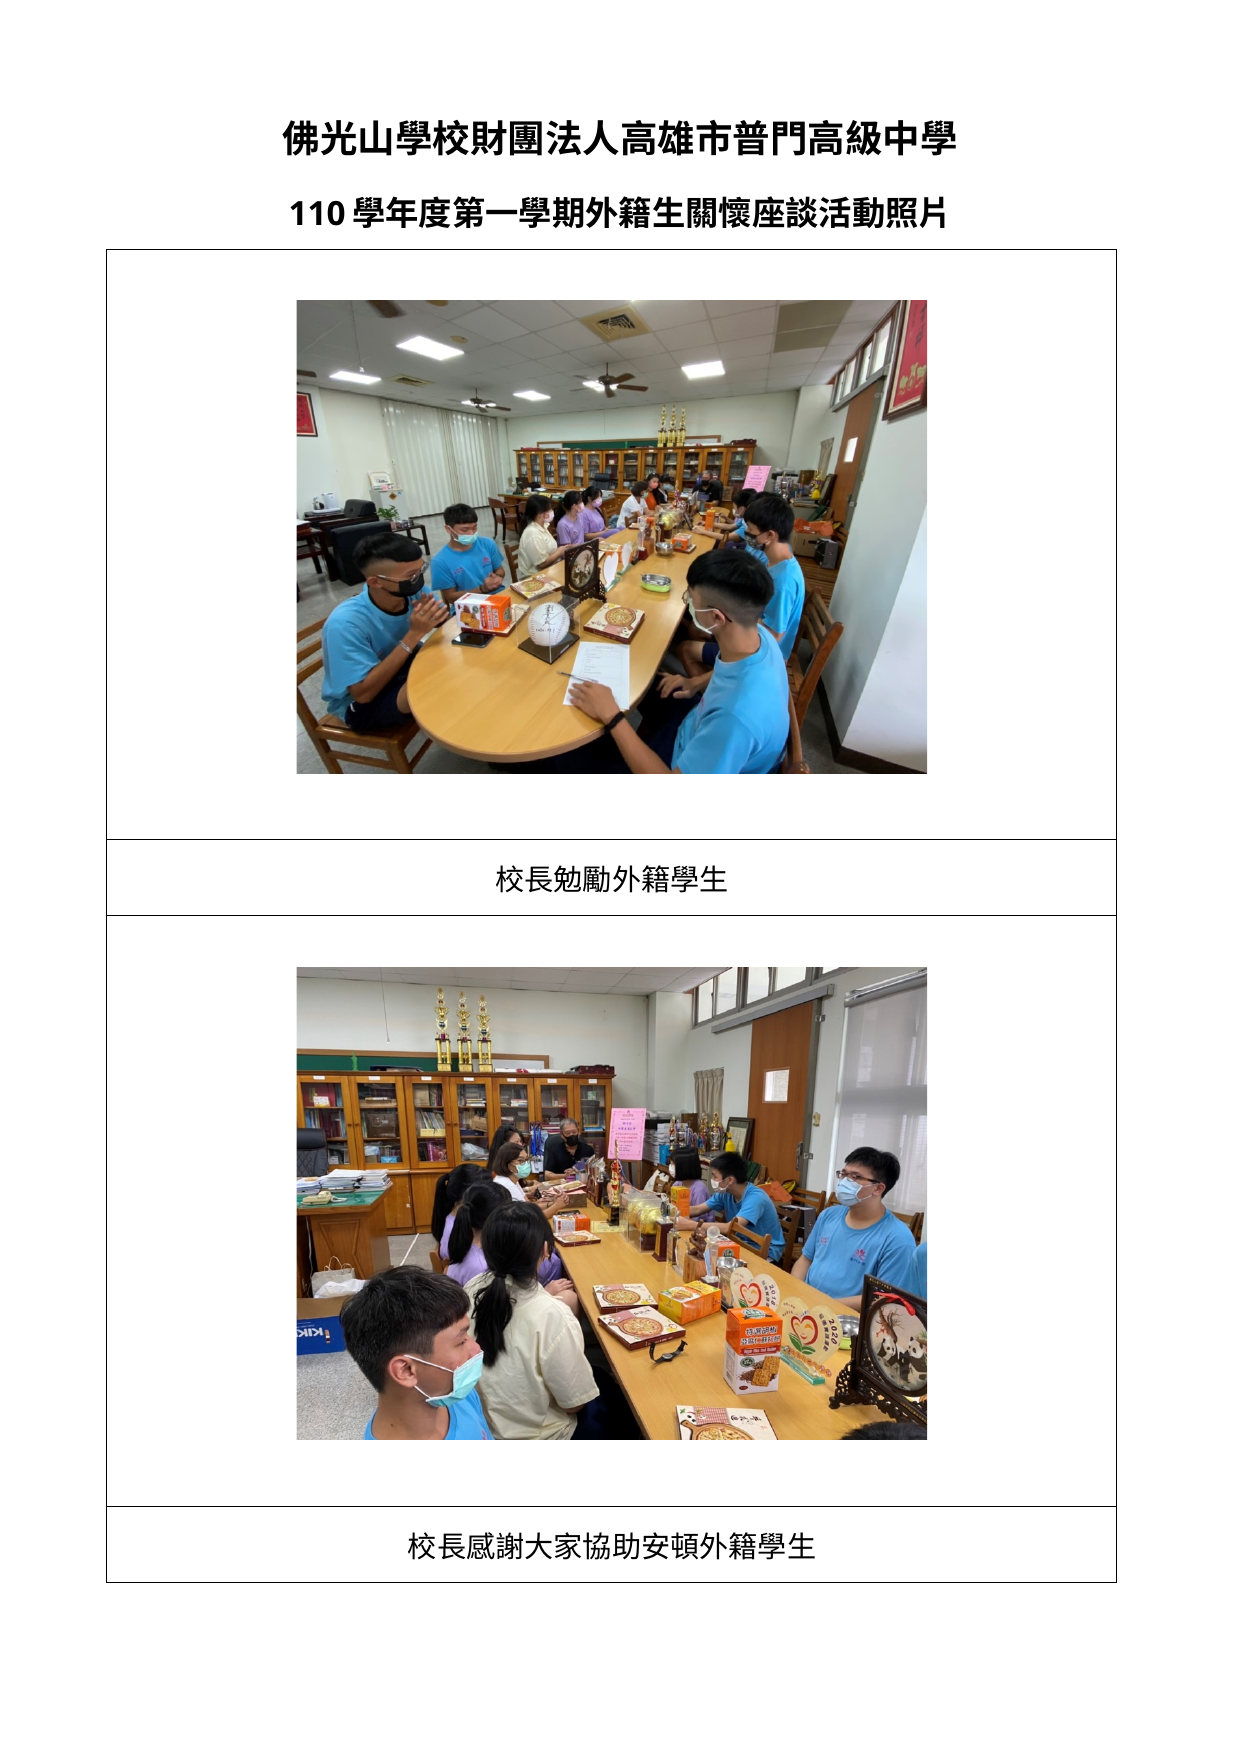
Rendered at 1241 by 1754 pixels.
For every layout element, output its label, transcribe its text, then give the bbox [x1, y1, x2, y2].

picture [296, 300, 928, 774]
text 110學年度第一學期外籍生關懷座談活動照片 [118, 174, 1122, 249]
table_cell [107, 916, 1116, 1506]
picture [296, 967, 928, 1440]
table_cell 校長感謝大家協助安頓外籍學生 [107, 1507, 1116, 1582]
text 佛光山學校財團法人高雄市普門高級中學 [118, 99, 1122, 174]
table_cell 校長勉勵外籍學生 [107, 840, 1116, 915]
table_header [107, 250, 1116, 839]
